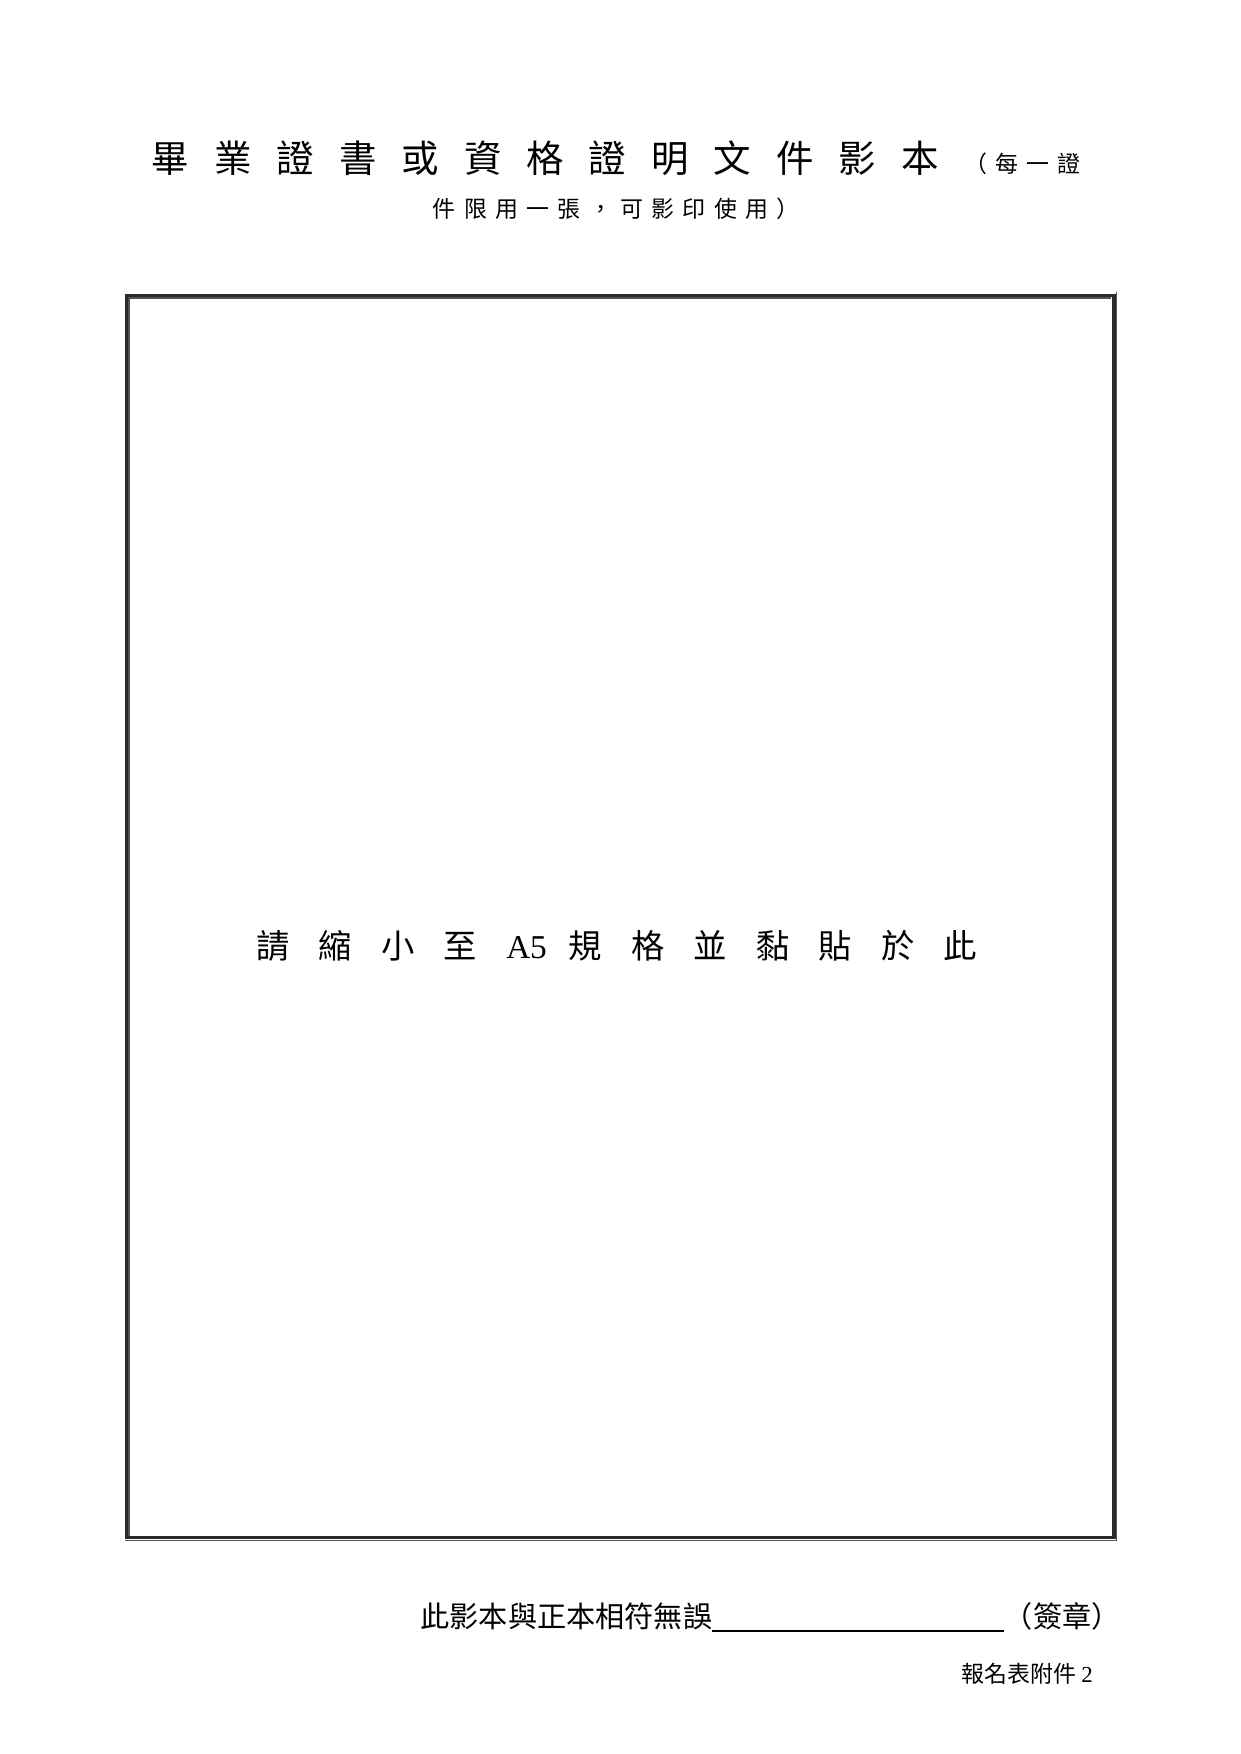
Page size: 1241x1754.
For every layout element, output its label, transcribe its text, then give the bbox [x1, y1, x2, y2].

text 畢業證書或資格證明文件影本（每一證件限用一張，可影印使用） [151, 122, 1089, 224]
table_header 請縮小至A5規格並黏貼於此 [130, 299, 1111, 1535]
